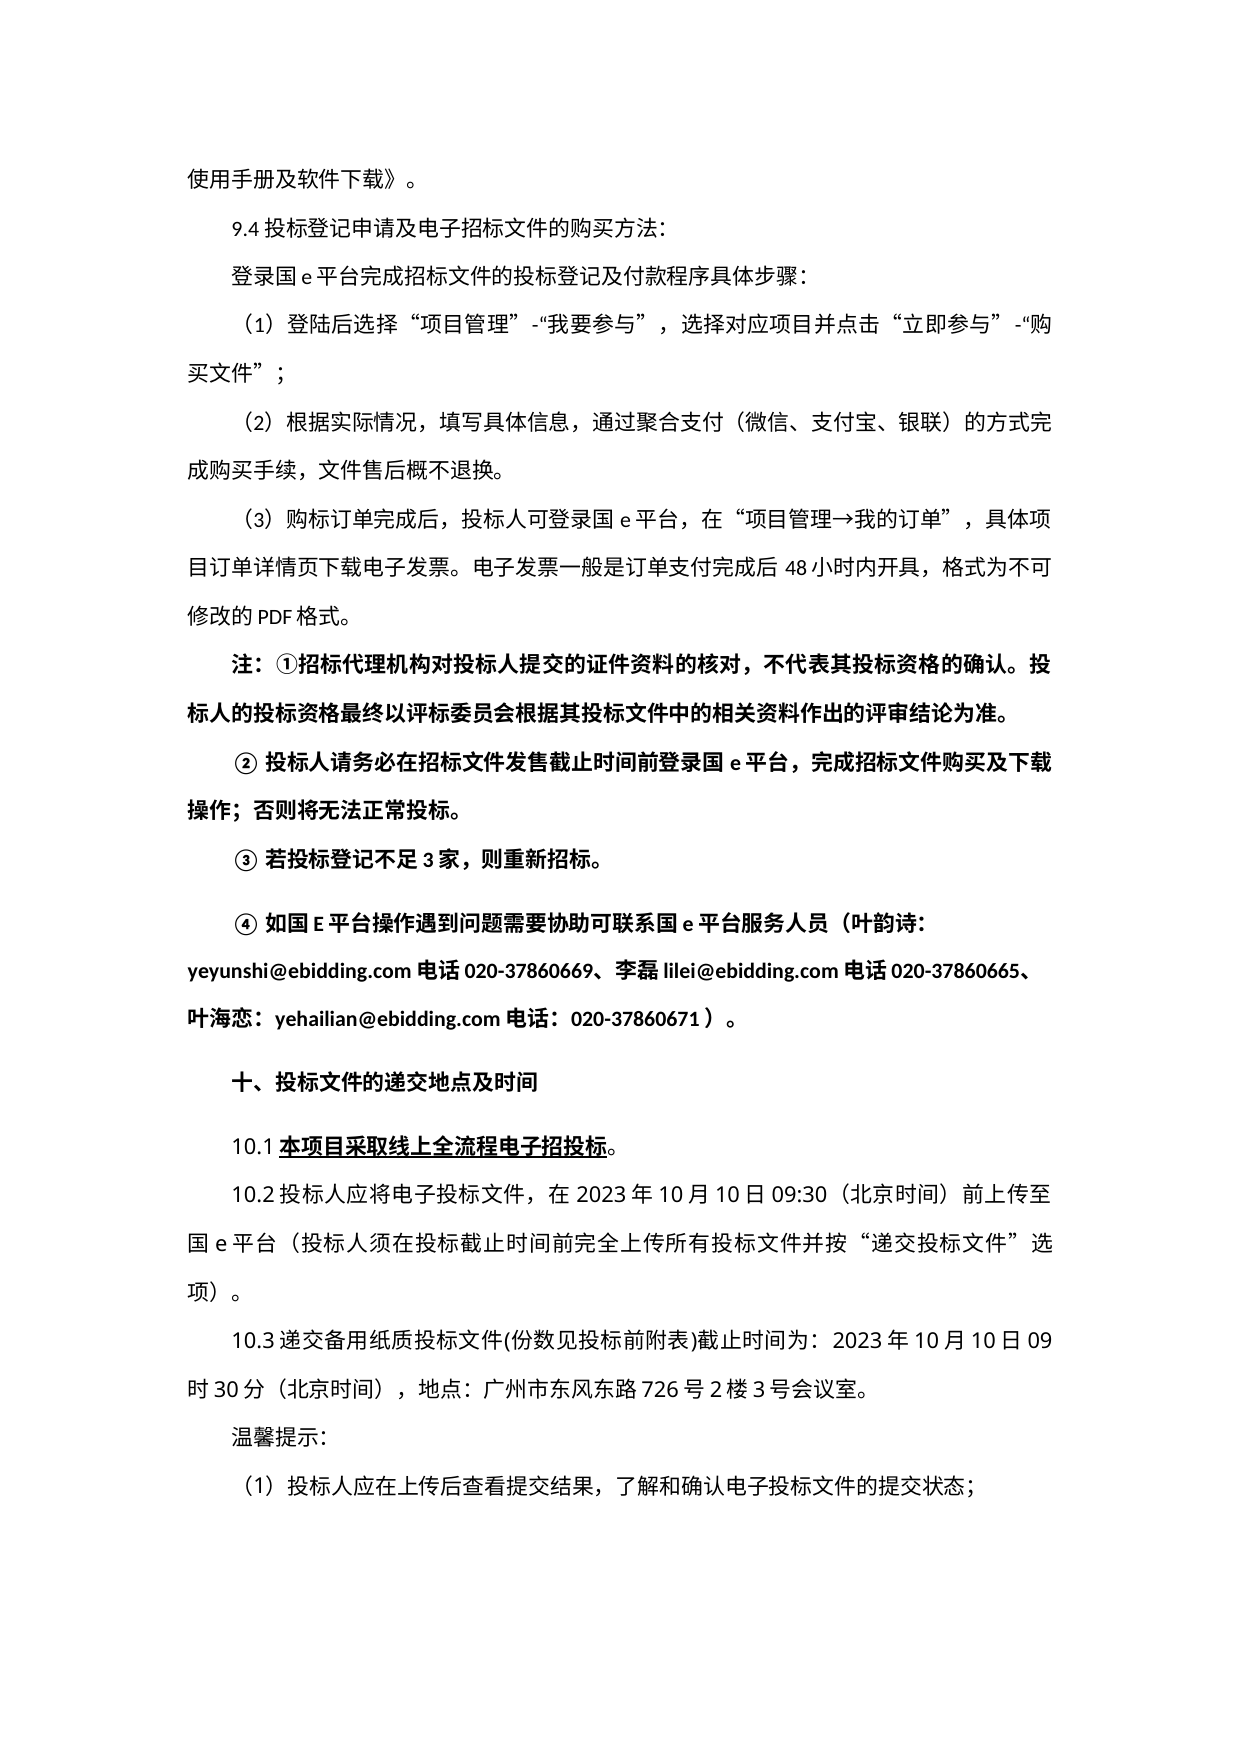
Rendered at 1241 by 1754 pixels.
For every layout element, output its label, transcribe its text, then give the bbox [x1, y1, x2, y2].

text ②投标人请务必在招标文件发售截止时间前登录国e平台，完成招标文件购买及下载操作；否则将无法正常投标。 [187, 744, 1053, 825]
text 十、投标文件的递交地点及时间 [187, 1064, 1053, 1096]
text （1）投标人应在上传后查看提交结果，了解和确认电子投标文件的提交状态； [187, 1468, 1053, 1500]
text 9.4 投标登记申请及电子招标文件的购买方法： [187, 210, 1053, 243]
text （2）根据实际情况，填写具体信息，通过聚合支付（微信、支付宝、银联）的方式完成购买手续，文件售后概不退换。 [187, 404, 1053, 485]
text 温馨提示： [187, 1419, 1053, 1452]
text 登录国e平台完成招标文件的投标登记及付款程序具体步骤： [187, 259, 1053, 291]
text （3）购标订单完成后，投标人可登录国e平台，在“项目管理→我的订单”，具体项目订单详情页下载电子发票。电子发票一般是订单支付完成后48小时内开具，格式为不可修改的PDF格式。 [187, 501, 1053, 631]
text ④如国E平台操作遇到问题需要协助可联系国e平台服务人员（叶韵诗：yeyunshi@ebidding.com电话020-37860669、李磊lilei@ebidding.com电话020-37860665、叶海恋：yehailian@ebidding.com电话：020-37860671 ）。 [187, 906, 1053, 1032]
text （1）登陆后选择“项目管理”-“我要参与”，选择对应项目并点击“立即参与”-“购买文件”； [187, 307, 1053, 388]
text 10.2投标人应将电子投标文件，在2023年10月10日09:30（北京时间）前上传至国e平台（投标人须在投标截止时间前完全上传所有投标文件并按“递交投标文件”选项）。 [187, 1177, 1053, 1307]
text 10.1本项目采取线上全流程电子招投标。 [187, 1128, 1053, 1161]
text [187, 162, 1053, 194]
text 注：①招标代理机构对投标人提交的证件资料的核对，不代表其投标资格的确认。投标人的投标资格最终以评标委员会根据其投标文件中的相关资料作出的评审结论为准。 [187, 647, 1053, 728]
text 10.3递交备用纸质投标文件(份数见投标前附表)截止时间为：2023年10月10日09时30分（北京时间），地点：广州市东风东路726号2楼3号会议室。 [187, 1322, 1053, 1404]
text ③若投标登记不足3家，则重新招标。 [187, 841, 1053, 874]
